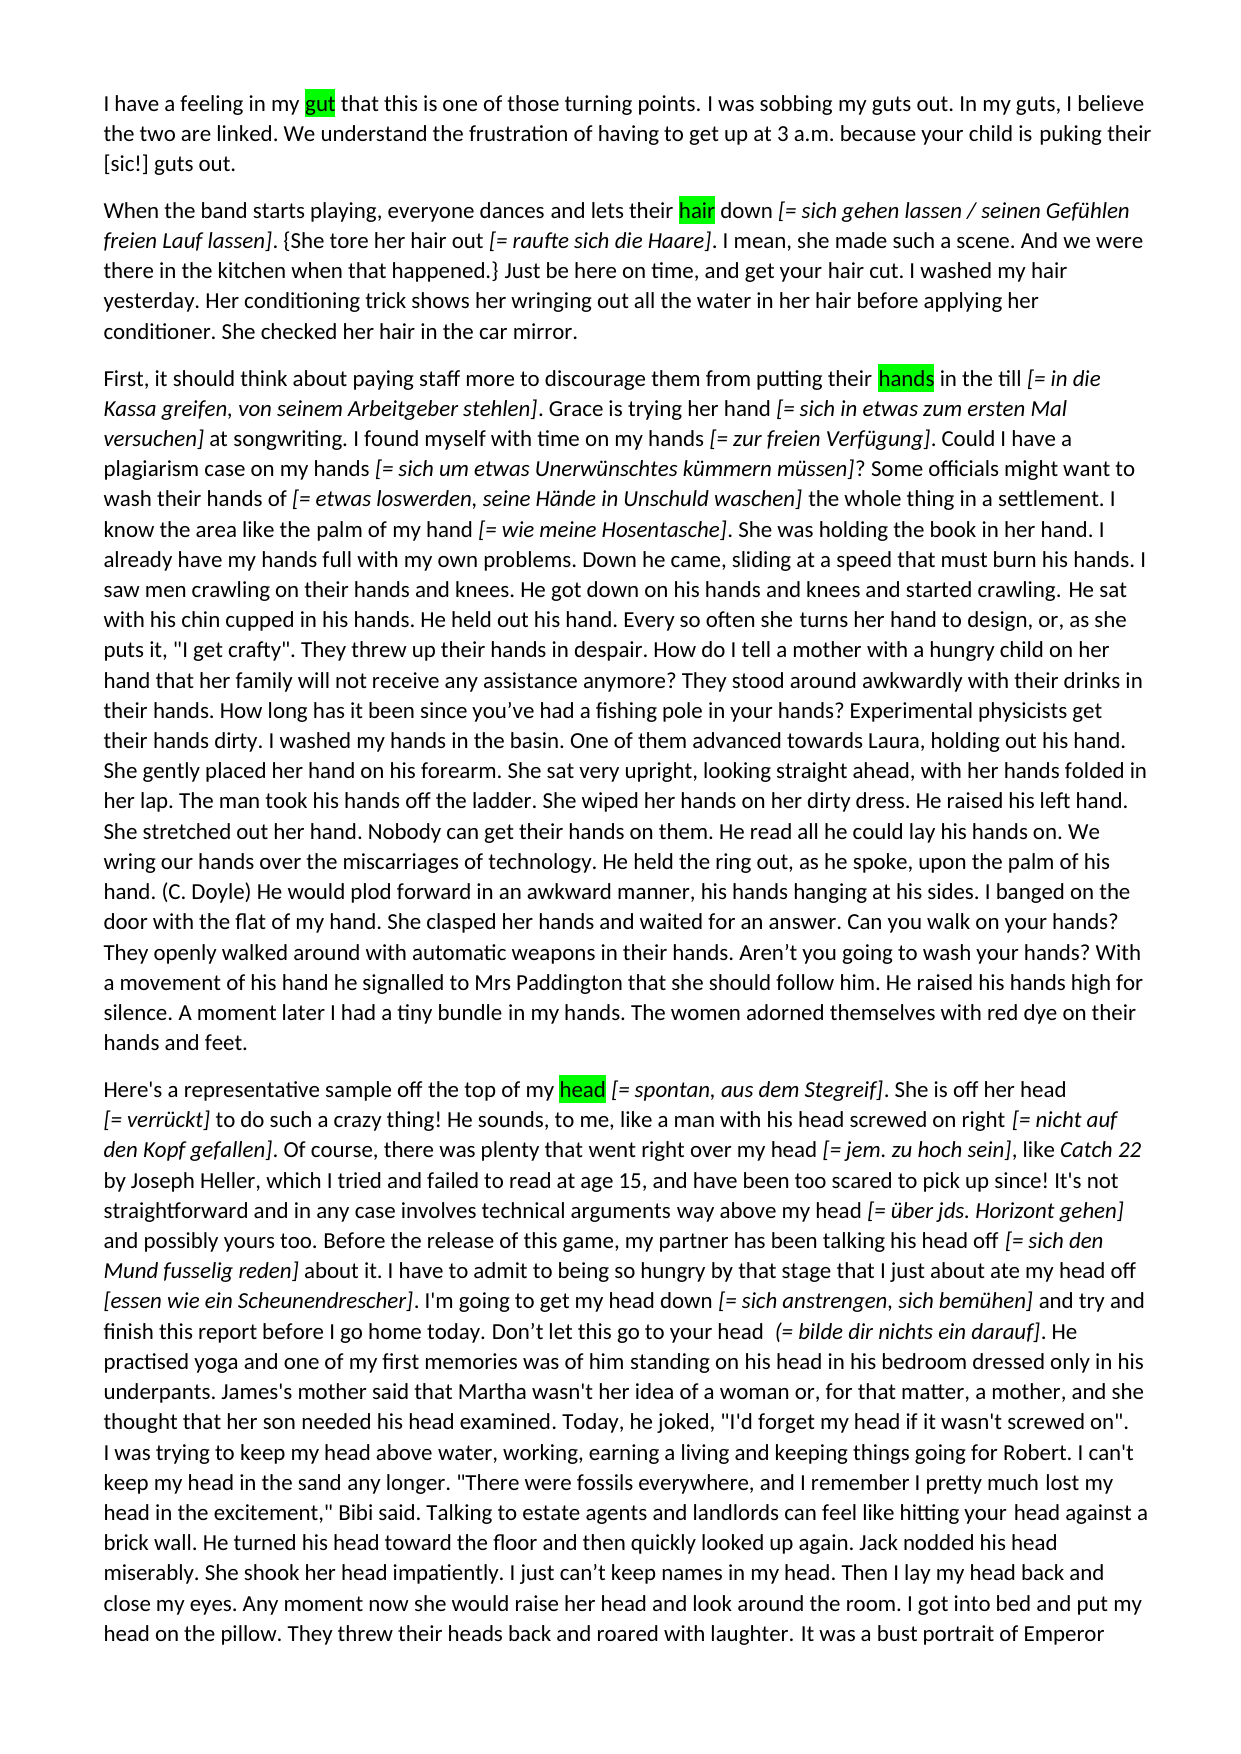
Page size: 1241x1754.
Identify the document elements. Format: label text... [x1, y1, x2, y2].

text When the band starts playing, everyone dances and lets their hair down [= sich gehen lassen / seinen Gefühlen freien Lauf lassen]. {She tore her hair out [= raufte sich die Haare]. I mean, she made such a scene. And we were there in the kitchen when that happened.} Just be here on time, and get your hair cut. I washed my hair yesterday. Her conditioning trick shows her wringing out all the water in her hair before applying her conditioner. She checked her hair in the car mirror. [103, 196, 1152, 345]
text I have a feeling in my gut that this is one of those turning points. I was sobbing my guts out. In my guts, I believe the two are linked. We understand the frustration of having to get up at 3 a.m. because your child is puking their [sic!] guts out. [103, 89, 1152, 177]
text First, it should think about paying staff more to discourage them from putting their hands in the till [= in die Kassa greifen, von seinem Arbeitgeber stehlen]. Grace is trying her hand [= sich in etwas zum ersten Mal versuchen] at songwriting. I found myself with time on my hands [= zur freien Verfügung]. Could I have a plagiarism case on my hands [= sich um etwas Unerwünschtes kümmern müssen]? Some officials might want to wash their hands of [= etwas loswerden, seine Hände in Unschuld waschen] the whole thing in a settlement. I know the area like the palm of my hand [= wie meine Hosentasche]. She was holding the book in her hand. I already have my hands full with my own problems. Down he came, sliding at a speed that must burn his hands. I saw men crawling on their hands and knees. He got down on his hands and knees and started crawling. He sat with his chin cupped in his hands. He held out his hand. Every so often she turns her hand to design, or, as she puts it, "I get crafty". They threw up their hands in despair. How do I tell a mother with a hungry child on her hand that her family will not receive any assistance anymore? They stood around awkwardly with their drinks in their hands. How long has it been since you’ve had a fishing pole in your hands? Experimental physicists get their hands dirty. I washed my hands in the basin. One of them advanced towards Laura, holding out his hand. She gently placed her hand on his forearm. She sat very upright, looking straight ahead, with her hands folded in her lap. The man took his hands off the ladder. She wiped her hands on her dirty dress. He raised his left hand. She stretched out her hand. Nobody can get their hands on them. He read all he could lay his hands on. We wring our hands over the miscarriages of technology. He held the ring out, as he spoke, upon the palm of his hand. (C. Doyle) He would plod forward in an awkward manner, his hands hanging at his sides. I banged on the door with the flat of my hand. She clasped her hands and waited for an answer. Can you walk on your hands? They openly walked around with automatic weapons in their hands. Aren’t you going to wash your hands? With a movement of his hand he signalled to Mrs Paddington that she should follow him. He raised his hands high for silence. A moment later I had a tiny bundle in my hands. The women adorned themselves with red dye on their hands and feet. [103, 364, 1152, 1056]
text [103, 1075, 1152, 1647]
